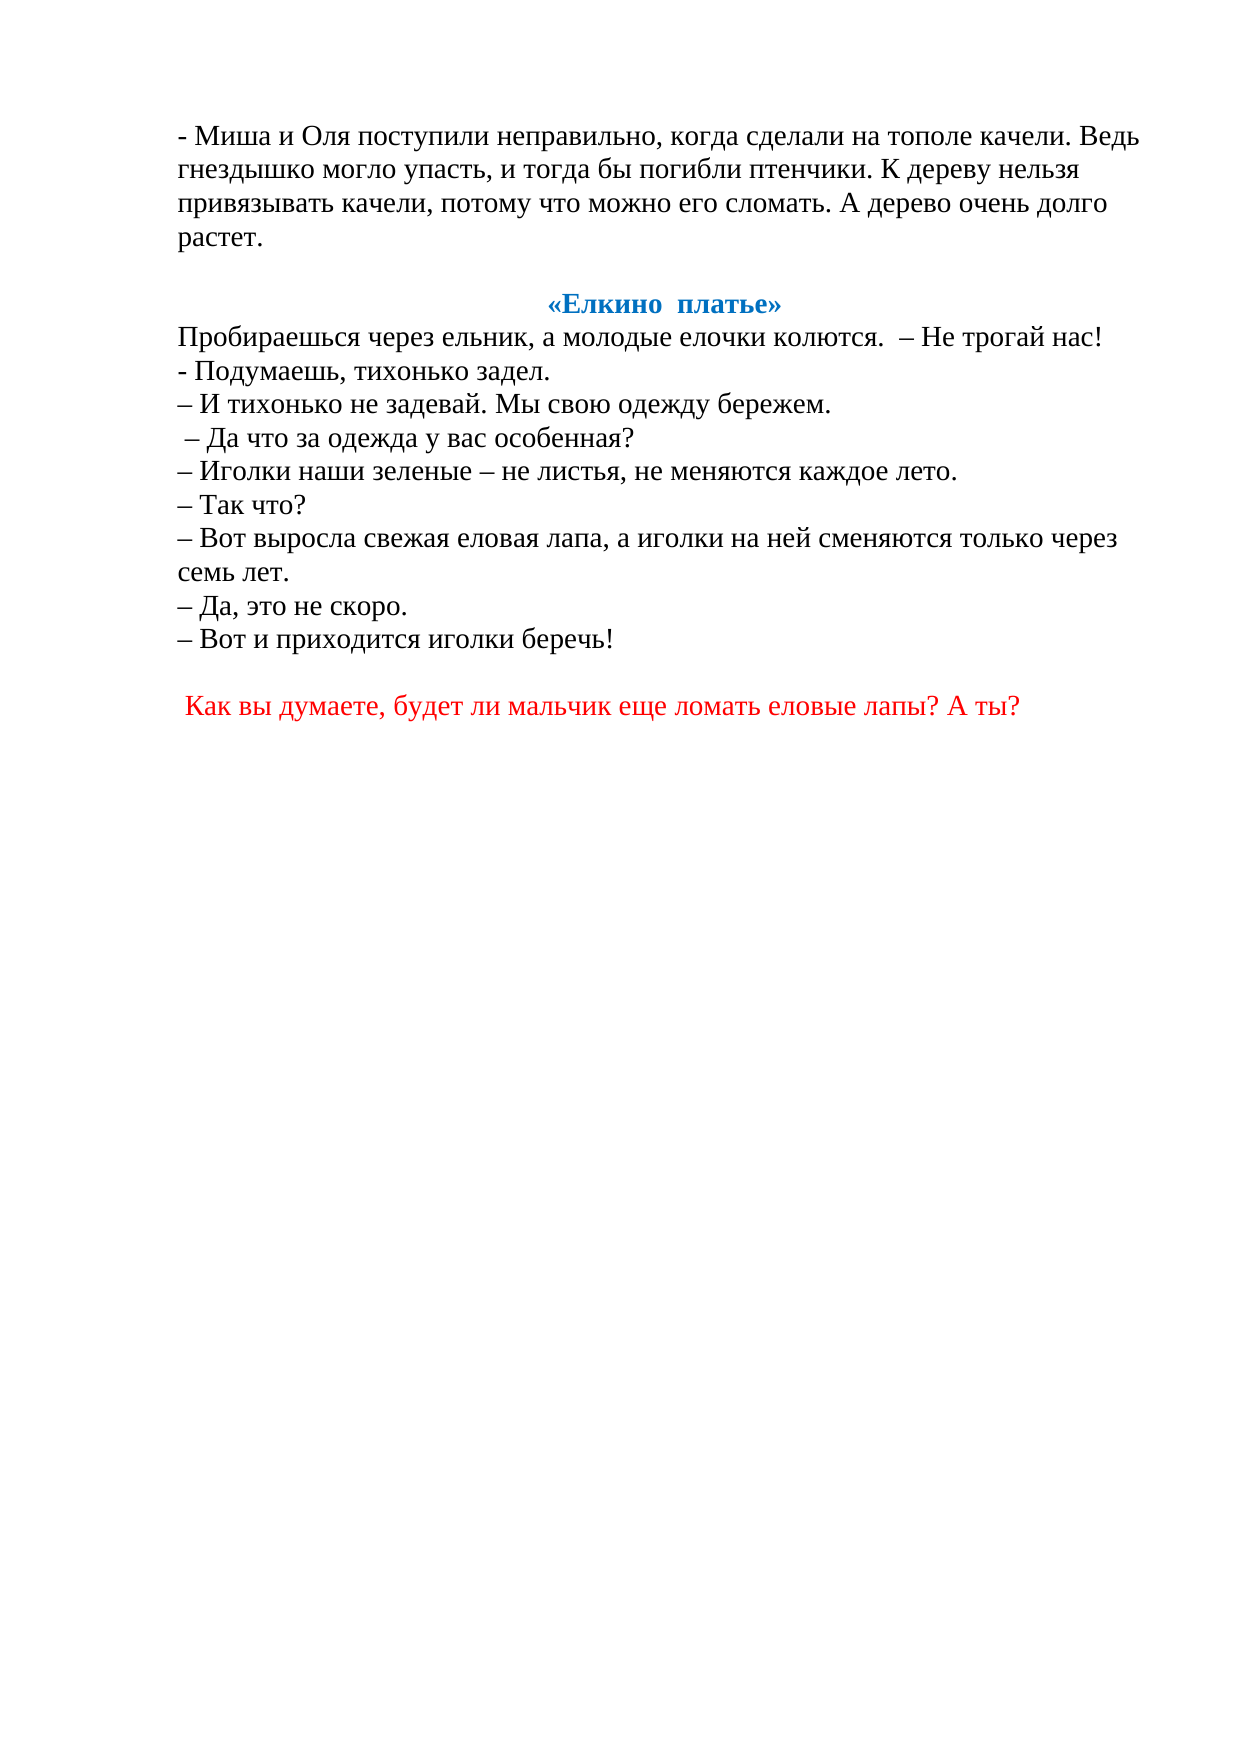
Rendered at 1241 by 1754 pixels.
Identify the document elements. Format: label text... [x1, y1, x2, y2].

text – И тихонько не задевай. Мы свою одежду бережем. [177, 386, 1152, 420]
text «Елкино платье» [177, 286, 1152, 319]
text Как вы думаете, будет ли мальчик еще ломать еловые лапы? А ты? [177, 688, 1152, 722]
text – Да, это не скоро. – Вот и приходится иголки беречь! [177, 588, 1152, 655]
text Пробираешься через ельник, а молодые елочки колются. – Не трогай нас! - Подумаешь, тихонько задел. [177, 319, 1152, 386]
text - Миша и Оля поступили неправильно, когда сделали на тополе качели. Ведь гнездышко могло упасть, и тогда бы погибли птенчики. К дереву нельзя привязывать качели, потому что можно его сломать. А дерево очень долго растет. [177, 118, 1152, 252]
text – Да что за одежда у вас особенная? – Иголки наши зеленые – не листья, не меняются каждое лето. – Так что? – Вот выросла свежая еловая лапа, а иголки на ней сменяются только через семь лет. [177, 420, 1152, 588]
